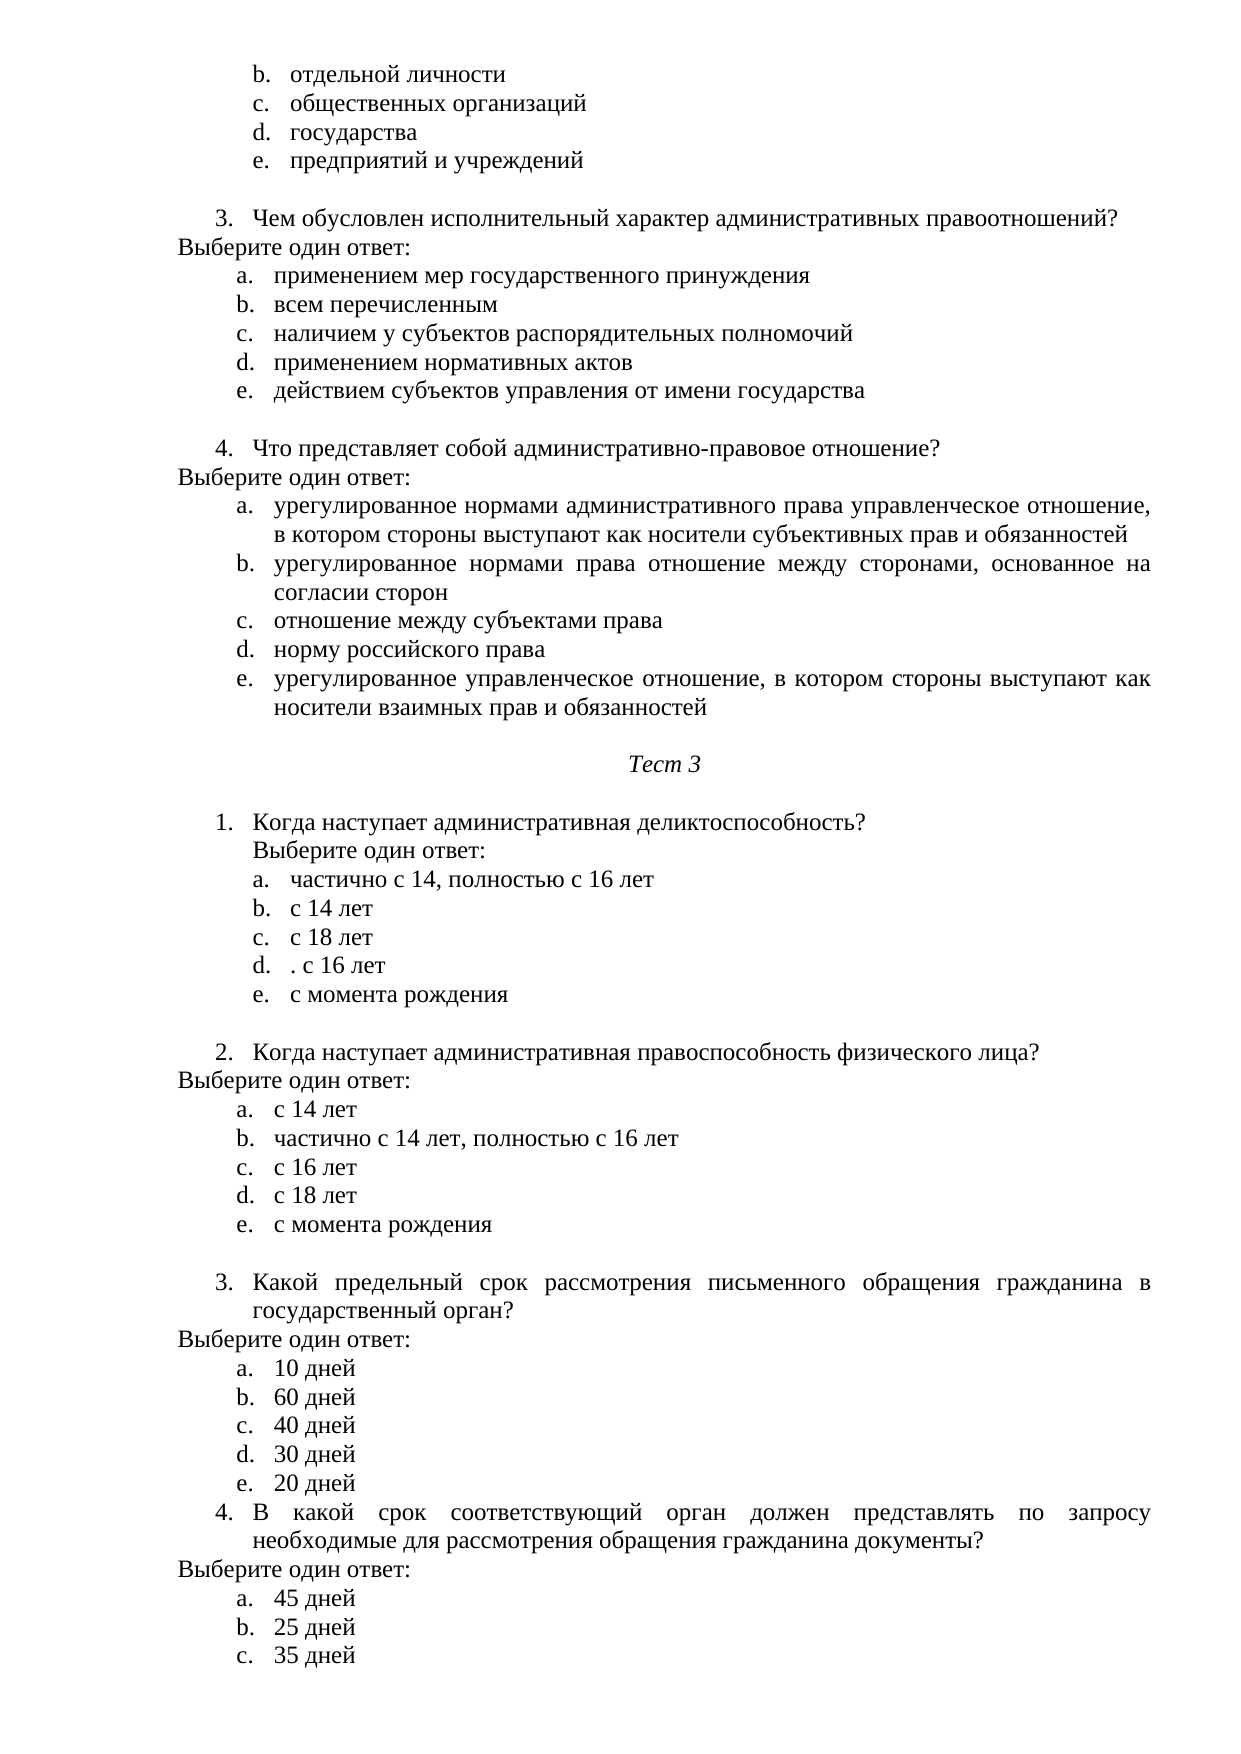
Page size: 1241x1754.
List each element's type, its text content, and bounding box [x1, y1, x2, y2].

list с 14 лет [252, 893, 1152, 922]
list применением мер государственного принуждения [236, 260, 1152, 289]
list урегулированное нормами права отношение между сторонами, основанное на согласии сторон [236, 548, 1152, 605]
list применением нормативных актов [236, 347, 1152, 375]
text Выберите один ответ: [252, 835, 1152, 864]
list с 18 лет [236, 1180, 1152, 1209]
text Выберите один ответ: [177, 462, 1152, 490]
list Когда наступает административная правоспособность физического лица? [215, 1037, 1152, 1065]
list отношение между субъектами права [236, 605, 1152, 634]
list с момента рождения [236, 1209, 1152, 1238]
list Какой предельный срок рассмотрения письменного обращения гражданина в государственный орган? [215, 1267, 1152, 1324]
list частично с 14, полностью с 16 лет [252, 864, 1152, 893]
list с 18 лет [252, 922, 1152, 950]
text Выберите один ответ: [177, 232, 1152, 260]
list В какой срок соответствующий орган должен представлять по запросу необходимые для рассмотрения обращения гражданина документы? [215, 1497, 1152, 1554]
list 25 дней [236, 1612, 1152, 1640]
list 20 дней [236, 1468, 1152, 1497]
text Выберите один ответ: [177, 1065, 1152, 1094]
list . с 16 лет [252, 950, 1152, 979]
list Чем обусловлен исполнительный характер административных правоотношений? [215, 203, 1152, 232]
list 40 дней [236, 1410, 1152, 1439]
text Тест 3 [177, 749, 1152, 778]
list 35 дней [236, 1640, 1152, 1669]
list 45 дней [236, 1583, 1152, 1612]
text Выберите один ответ: [177, 1324, 1152, 1353]
list всем перечисленным [236, 289, 1152, 318]
list с момента рождения [252, 979, 1152, 1008]
list с 16 лет [236, 1152, 1152, 1180]
list урегулированное управленческое отношение, в котором стороны выступают как носители взаимных прав и обязанностей [236, 663, 1152, 720]
list Когда наступает административная деликтоспособность? [215, 807, 1152, 835]
list Что представляет собой административно-правовое отношение? [215, 433, 1152, 462]
list общественных организаций [252, 88, 1152, 117]
list предприятий и учреждений [252, 145, 1152, 174]
list с 14 лет [236, 1094, 1152, 1123]
list частично с 14 лет, полностью с 16 лет [236, 1123, 1152, 1152]
list норму российского права [236, 634, 1152, 663]
list наличием у субъектов распорядительных полномочий [236, 318, 1152, 347]
list урегулированное нормами административного права управленческое отношение, в котором стороны выступают как носители субъективных прав и обязанностей [236, 490, 1152, 548]
list отдельной личности [252, 59, 1152, 88]
list 60 дней [236, 1382, 1152, 1410]
list действием субъектов управления от имени государства [236, 375, 1152, 404]
list 10 дней [236, 1353, 1152, 1382]
list государства [252, 117, 1152, 145]
list 30 дней [236, 1439, 1152, 1468]
text Выберите один ответ: [177, 1554, 1152, 1583]
